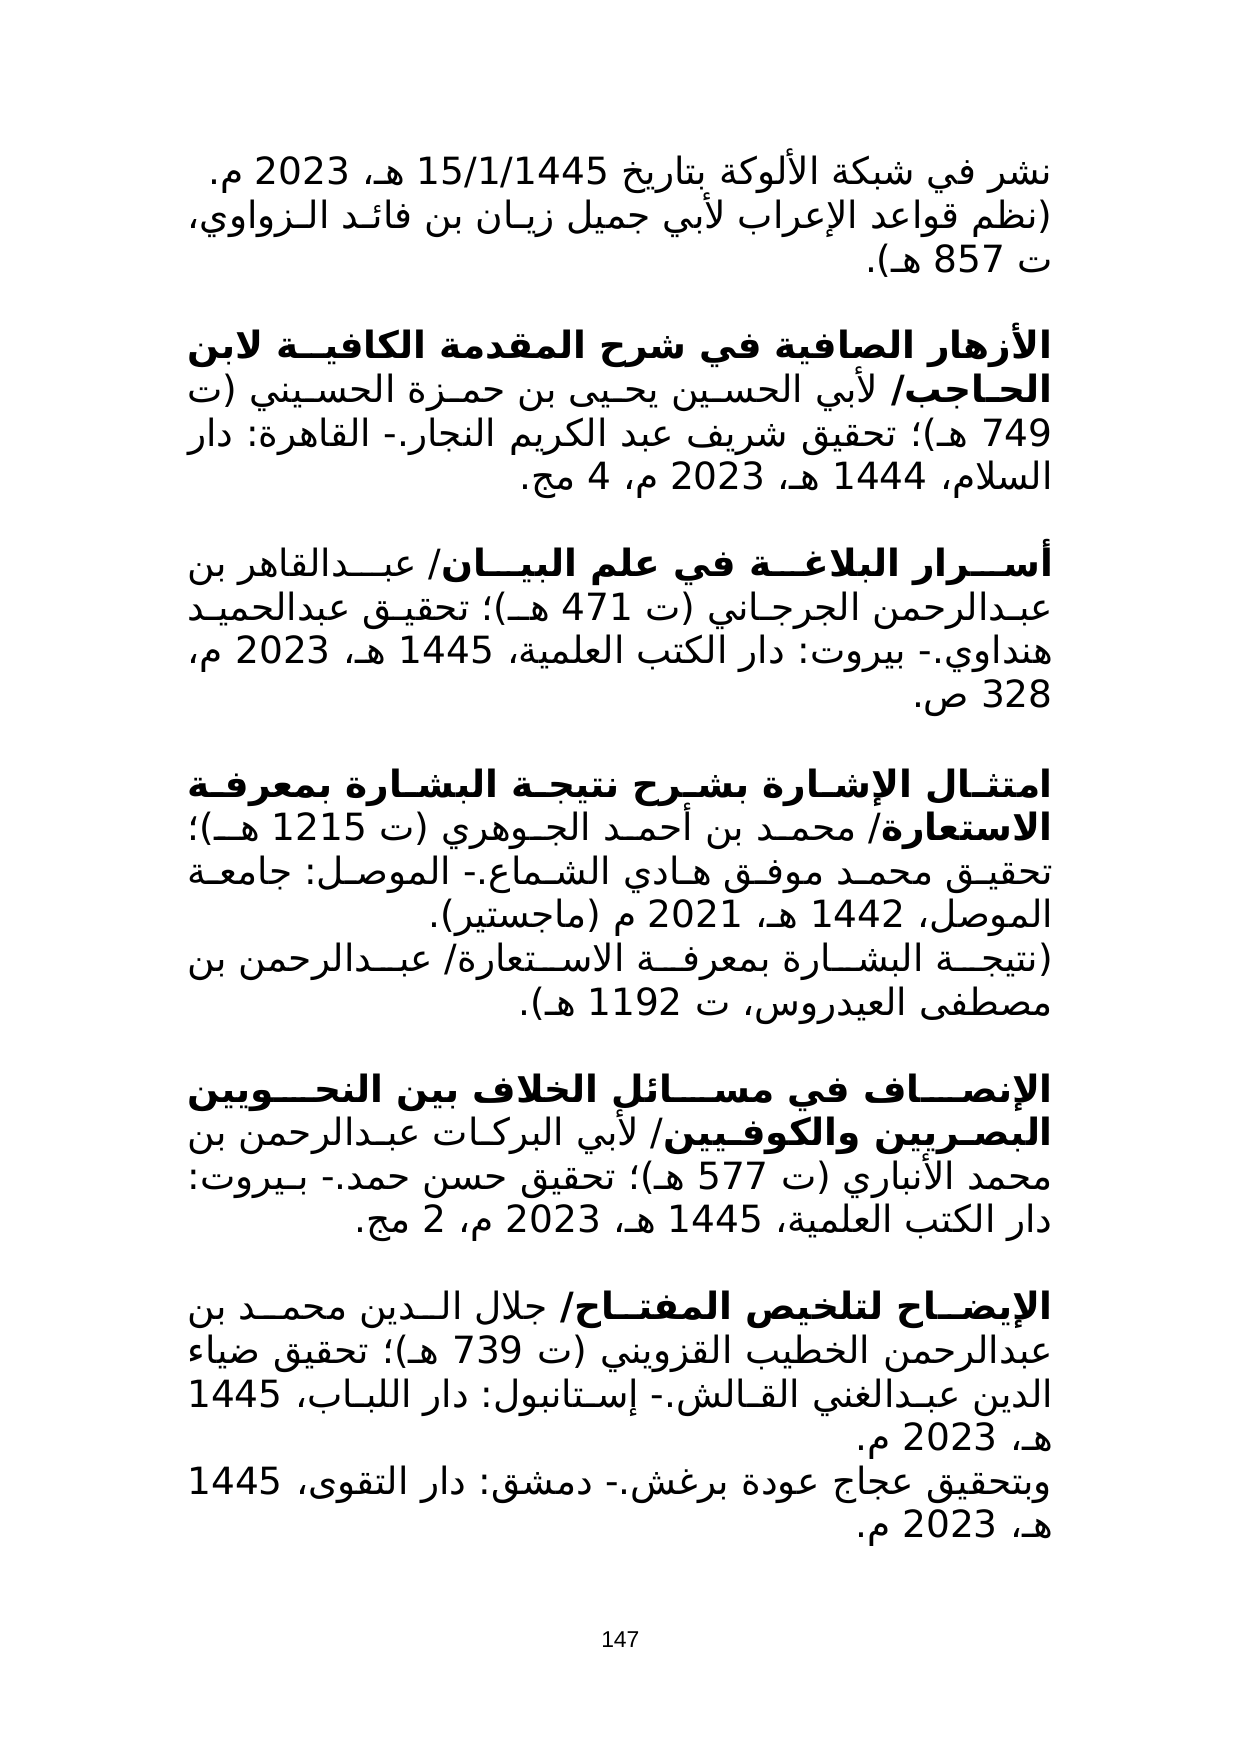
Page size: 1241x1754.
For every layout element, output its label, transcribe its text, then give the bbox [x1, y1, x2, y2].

text الإيضاح لتلخيص المفتاح/ جلال الدين محمد بن عبدالرحمن الخطيب القزويني (ت 739 هـ)؛ تحقيق ضياء الدين عبدالغني القالش.- إستانبول: دار اللباب، 1445 هـ، 2023 م. [187, 1285, 1053, 1459]
text أسرار البلاغة في علم البيان/ عبدالقاهر بن عبدالرحمن الجرجاني (ت 471 هـ)؛ تحقيق عبدالحميد هنداوي.- بيروت: دار الكتب العلمية، 1445 هـ، 2023 م، 328 ص. [187, 542, 1053, 716]
text امتثال الإشارة بشرح نتيجة البشارة بمعرفة الاستعارة/ محمد بن أحمد الجوهري (ت 1215 هـ)؛ تحقيق محمد موفق هادي الشماع.- الموصل: جامعة الموصل، 1442 هـ، 2021 م (ماجستير). [187, 762, 1053, 937]
text (نتيجة البشارة بمعرفة الاستعارة/ عبدالرحمن بن مصطفى العيدروس، ت 1192 هـ). [187, 937, 1053, 1024]
text (نظم قواعد الإعراب لأبي جميل زيان بن فائد الزواوي، ت 857 هـ). [187, 194, 1053, 281]
text وبتحقيق عجاج عودة برغش.- دمشق: دار التقوى، 1445 هـ، 2023 م. [187, 1459, 1053, 1547]
text الأزهار الصافية في شرح المقدمة الكافية لابن الحاجب/ لأبي الحسين يحيى بن حمزة الحسيني (ت 749 هـ)؛ تحقيق شريف عبد الكريم النجار.- القاهرة: دار السلام، 1444 هـ، 2023 م، 4 مج. [187, 324, 1053, 499]
text نشر في شبكة الألوكة بتاريخ 15/1/1445 هـ، 2023 م. [187, 150, 1053, 194]
text الإنصاف في مسائل الخلاف بين النحويين البصريين والكوفيين/ لأبي البركات عبدالرحمن بن محمد الأنباري (ت 577 هـ)؛ تحقيق حسن حمد.- بيروت: دار الكتب العلمية، 1445 هـ، 2023 م، 2 مج. [187, 1067, 1053, 1242]
